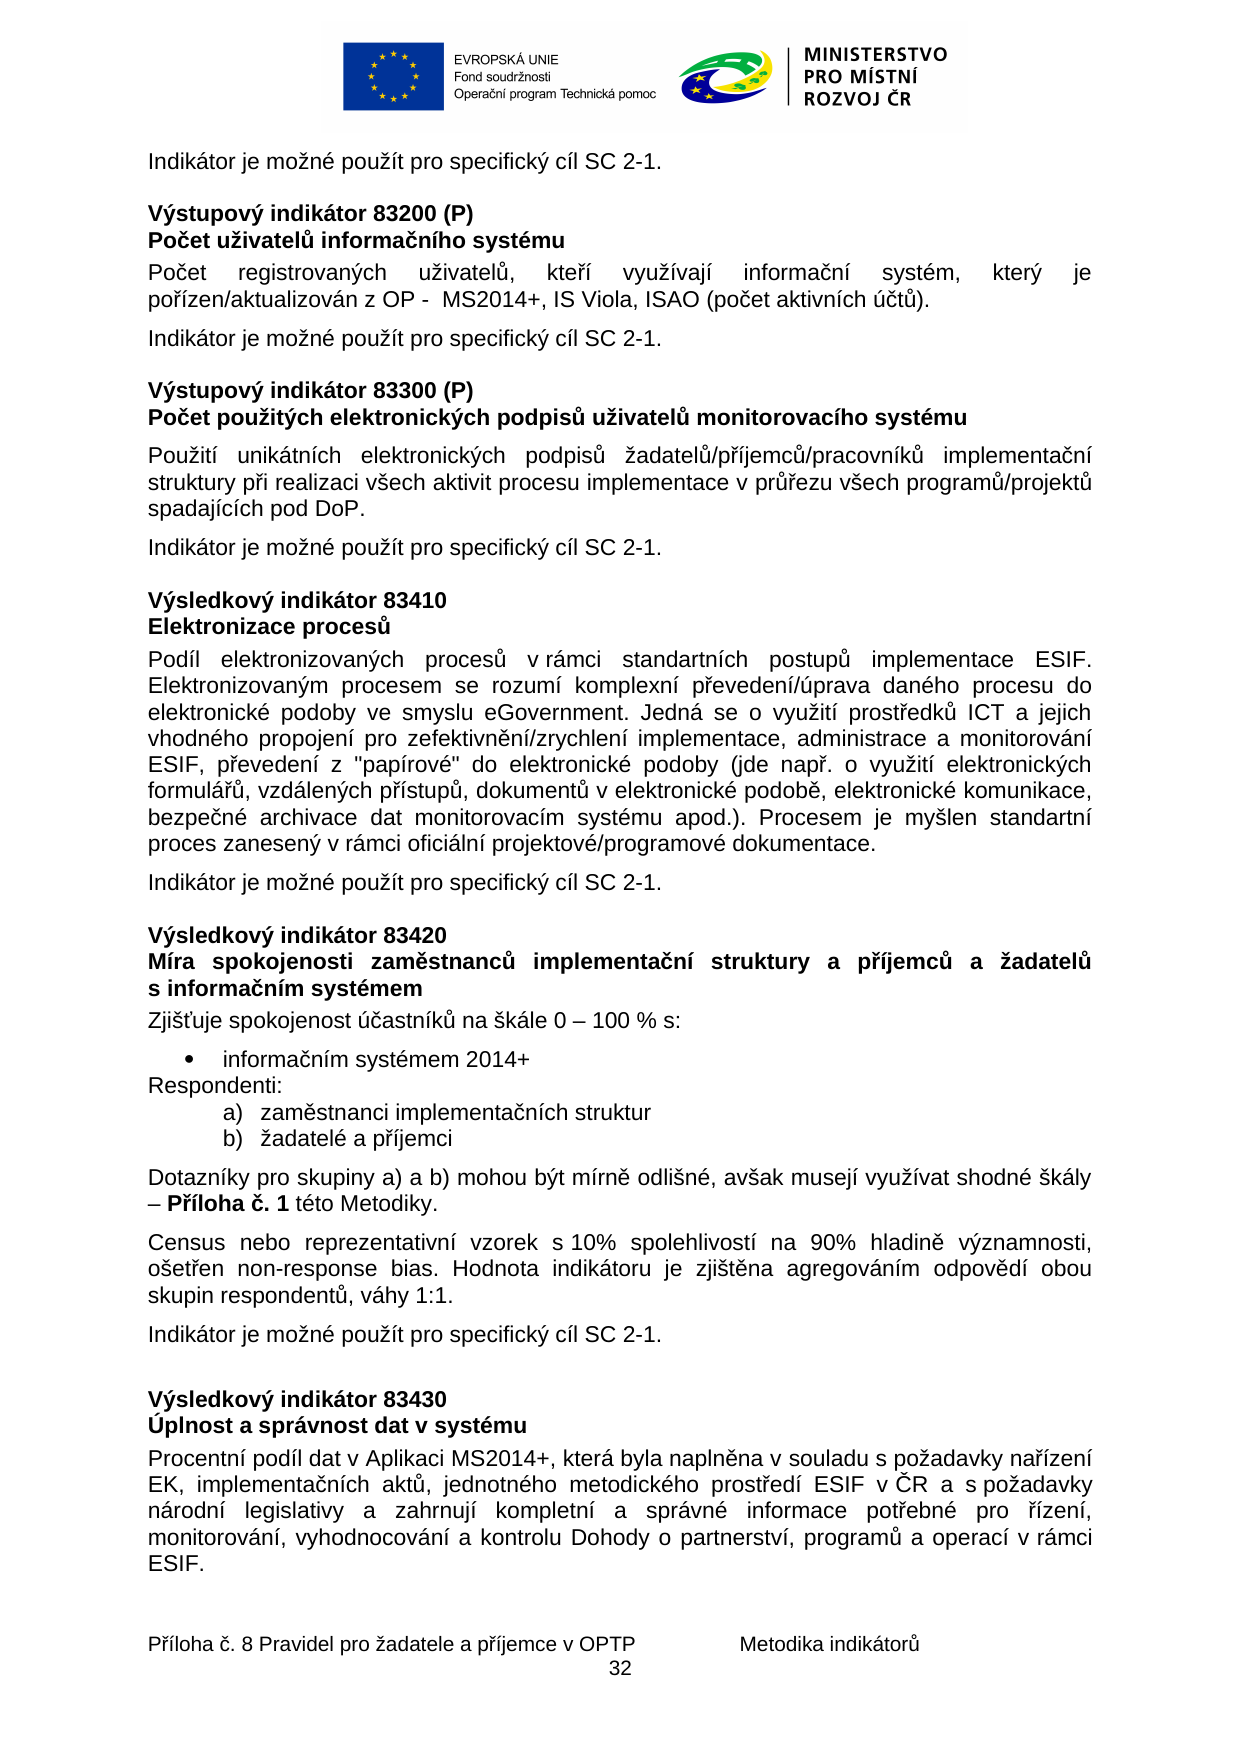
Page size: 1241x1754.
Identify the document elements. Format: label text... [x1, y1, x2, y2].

text Respondenti: [148, 1072, 1092, 1099]
text Indikátor je možné použít pro specifický cíl SC 2-1. [148, 869, 1092, 895]
text Podíl elektronizovaných procesů v rámci standartních postupů implementace ESIF. Elektronizovaným procesem se rozumí komplexní převedení/úprava daného procesu do elektronické podoby ve smyslu eGovernment. Jedná se o využití prostředků ICT a jejich vhodného propojení pro zefektivnění/zrychlení implementace, administrace a monitorování ESIF, převedení z "papírové" do elektronické podoby (jde např. o využití elektronických formulářů, vzdálených přístupů, dokumentů v elektronické podobě, elektronické komunikace, bezpečné archivace dat monitorovacím systému apod.). Procesem je myšlen standartní proces zanesený v rámci oficiální projektové/programové dokumentace. [148, 646, 1092, 857]
text Indikátor je možné použít pro specifický cíl SC 2-1. [148, 1321, 1092, 1347]
text Dotazníky pro skupiny a) a b) mohou být mírně odlišné, avšak musejí využívat shodné škály – Příloha č. 1 této Metodiky. [148, 1164, 1092, 1217]
text Výsledkový indikátor 83410 [148, 587, 1092, 613]
text Počet registrovaných uživatelů, kteří využívají informační systém, který je pořízen/aktualizován z OP - MS2014+, IS Viola, ISAO (počet aktivních účtů). [148, 259, 1092, 312]
text Elektronizace procesů [148, 613, 1092, 639]
text Použití unikátních elektronických podpisů žadatelů/příjemců/pracovníků implementační struktury při realizaci všech aktivit procesu implementace v průřezu všech programů/projektů spadajících pod DoP. [148, 442, 1092, 522]
text Census nebo reprezentativní vzorek s 10% spolehlivostí na 90% hladině významnosti, ošetřen non-response bias. Hodnota indikátoru je zjištěna agregováním odpovědí obou skupin respondentů, váhy 1:1. [148, 1229, 1092, 1308]
text Indikátor je možné použít pro specifický cíl SC 2-1. [148, 534, 1092, 560]
text Počet použitých elektronických podpisů uživatelů monitorovacího systému [148, 404, 1092, 430]
picture [321, 21, 969, 133]
list informačním systémem 2014+ [185, 1046, 1092, 1072]
text Míra spokojenosti zaměstnanců implementační struktury a příjemců a žadatelů s informačním systémem [148, 948, 1092, 1001]
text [148, 148, 1092, 174]
text Úplnost a správnost dat v systému [148, 1412, 1092, 1438]
text Počet uživatelů informačního systému [148, 227, 1092, 253]
list zaměstnanci implementačních struktur [223, 1099, 1092, 1125]
text Procentní podíl dat v Aplikaci MS2014+, která byla naplněna v souladu s požadavky nařízení EK, implementačních aktů, jednotného metodického prostředí ESIF v ČR a s požadavky národní legislativy a zahrnují kompletní a správné informace potřebné pro řízení, monitorování, vyhodnocování a kontrolu Dohody o partnerství, programů a operací v rámci ESIF. [148, 1445, 1092, 1577]
list žadatelé a příjemci [223, 1125, 1092, 1151]
text Výstupový indikátor 83200 (P) [148, 200, 1092, 227]
text Výsledkový indikátor 83420 [148, 922, 1092, 948]
text Indikátor je možné použít pro specifický cíl SC 2-1. [148, 324, 1092, 351]
text Výstupový indikátor 83300 (P) [148, 377, 1092, 404]
text Výsledkový indikátor 83430 [148, 1386, 1092, 1412]
text Zjišťuje spokojenost účastníků na škále 0 – 100 % s: [148, 1007, 1092, 1033]
